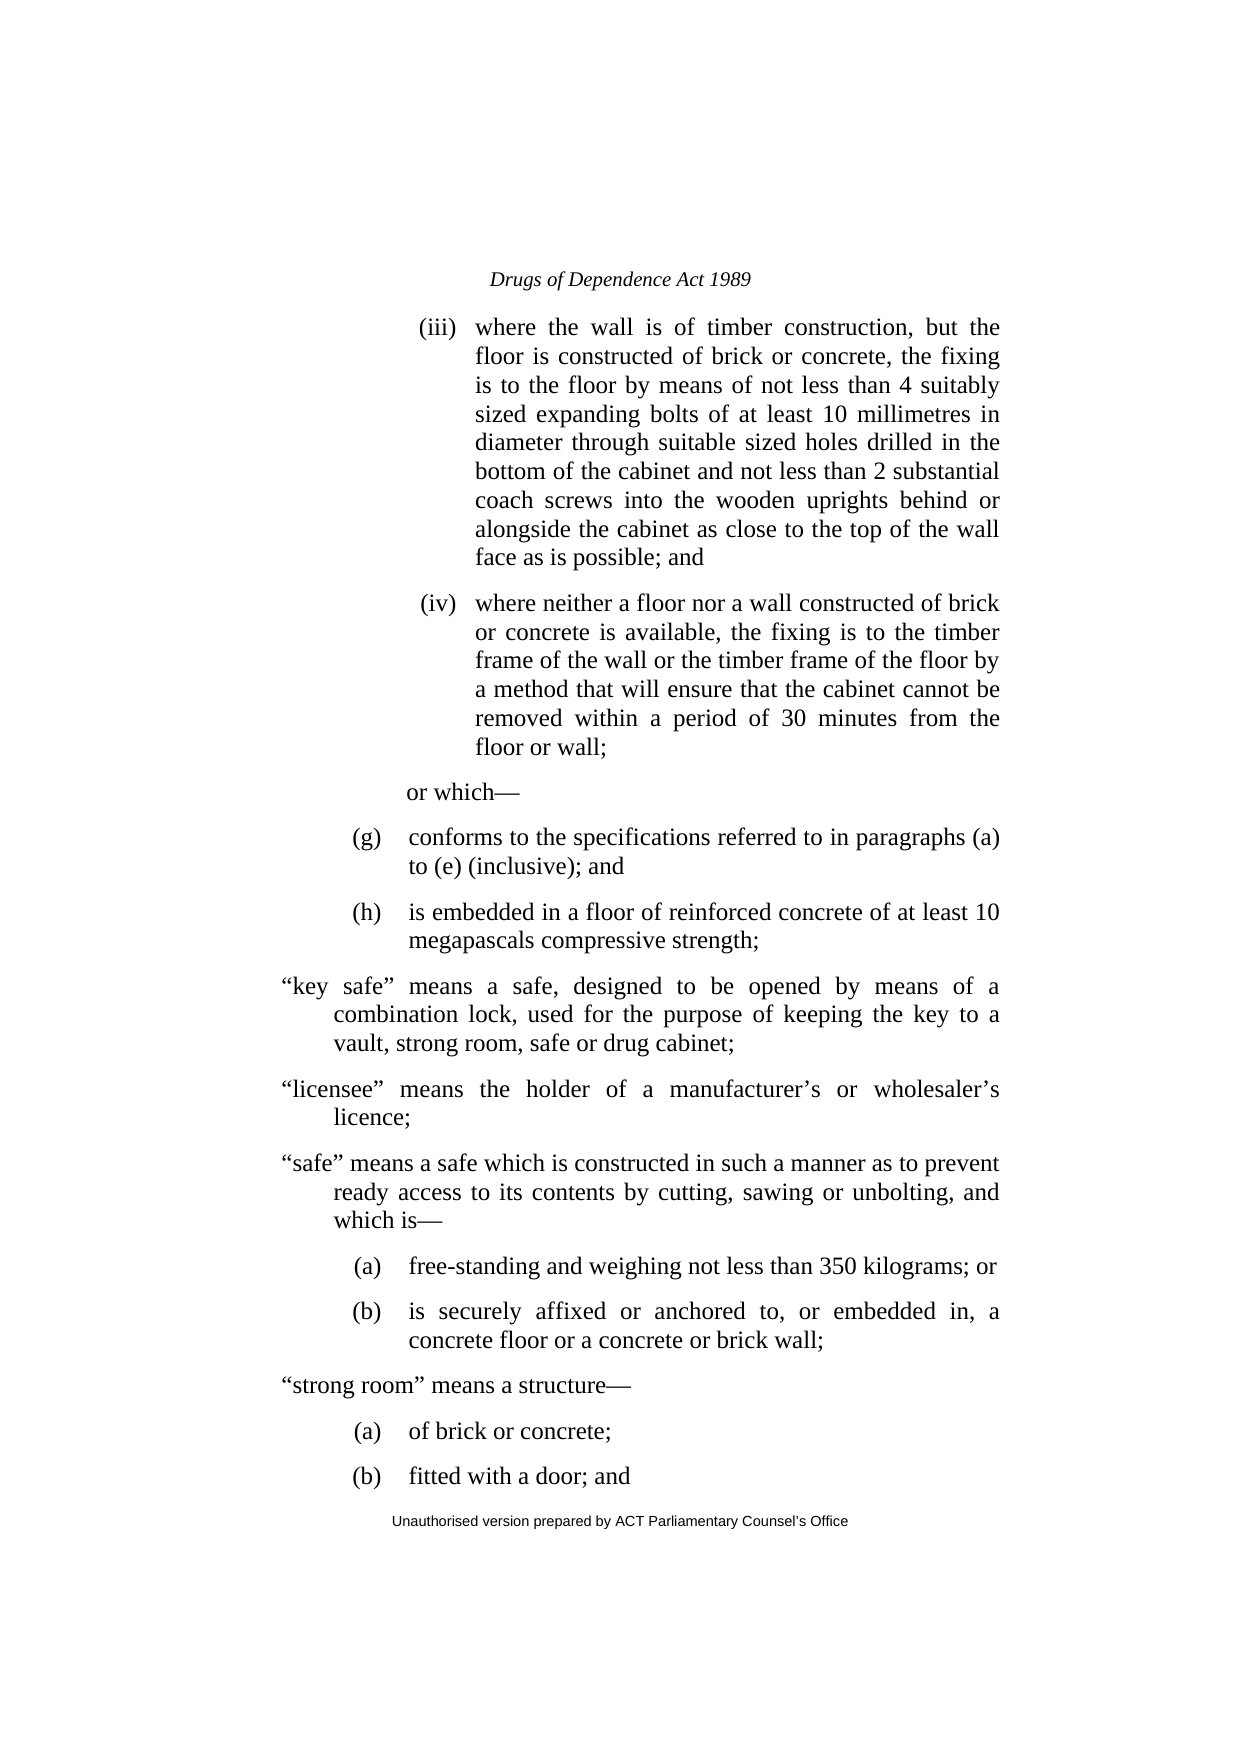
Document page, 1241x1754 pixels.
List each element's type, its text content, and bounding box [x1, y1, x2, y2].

text (g) conforms to the specifications referred to in paragraphs (a) to (e) (inclusive); and [239, 822, 1001, 880]
text “licensee” means the holder of a manufacturer’s or wholesaler’s licence; [281, 1074, 1001, 1131]
text (iii) where the wall is of timber construction, but the floor is constructed of brick or concrete, the fixing is to the floor by means of not less than 4 suitably sized expanding bolts of at least 10 millimetres in diameter through suitable sized holes drilled in the bottom of the cabinet and not less than 2 substantial coach screws into the wooden uprights behind or alongside the cabinet as close to the top of the wall face as is possible; and [235, 312, 1001, 571]
text (b) fitted with a door; and [239, 1461, 1001, 1490]
text (a) free-standing and weighing not less than 350 kilograms; or [239, 1251, 1001, 1279]
text (iv) where neither a floor nor a wall constructed of brick or concrete is available, the fixing is to the timber frame of the wall or the timber frame of the floor by a method that will ensure that the cabinet cannot be removed within a period of 30 minutes from the floor or wall; [235, 588, 1001, 760]
text “safe” means a safe which is constructed in such a manner as to prevent ready access to its contents by cutting, sawing or unbolting, and which is— [281, 1148, 1001, 1234]
text (a) of brick or concrete; [239, 1416, 1001, 1444]
text “strong room” means a structure— [281, 1370, 1001, 1399]
text “key safe” means a safe, designed to be opened by means of a combination lock, used for the purpose of keeping the key to a vault, strong room, safe or drug cabinet; [281, 971, 1001, 1057]
text or which— [406, 777, 1001, 806]
text (h) is embedded in a floor of reinforced concrete of at least 10 megapascals compressive strength; [239, 897, 1001, 954]
text (b) is securely affixed or anchored to, or embedded in, a concrete floor or a concrete or brick wall; [239, 1296, 1001, 1354]
